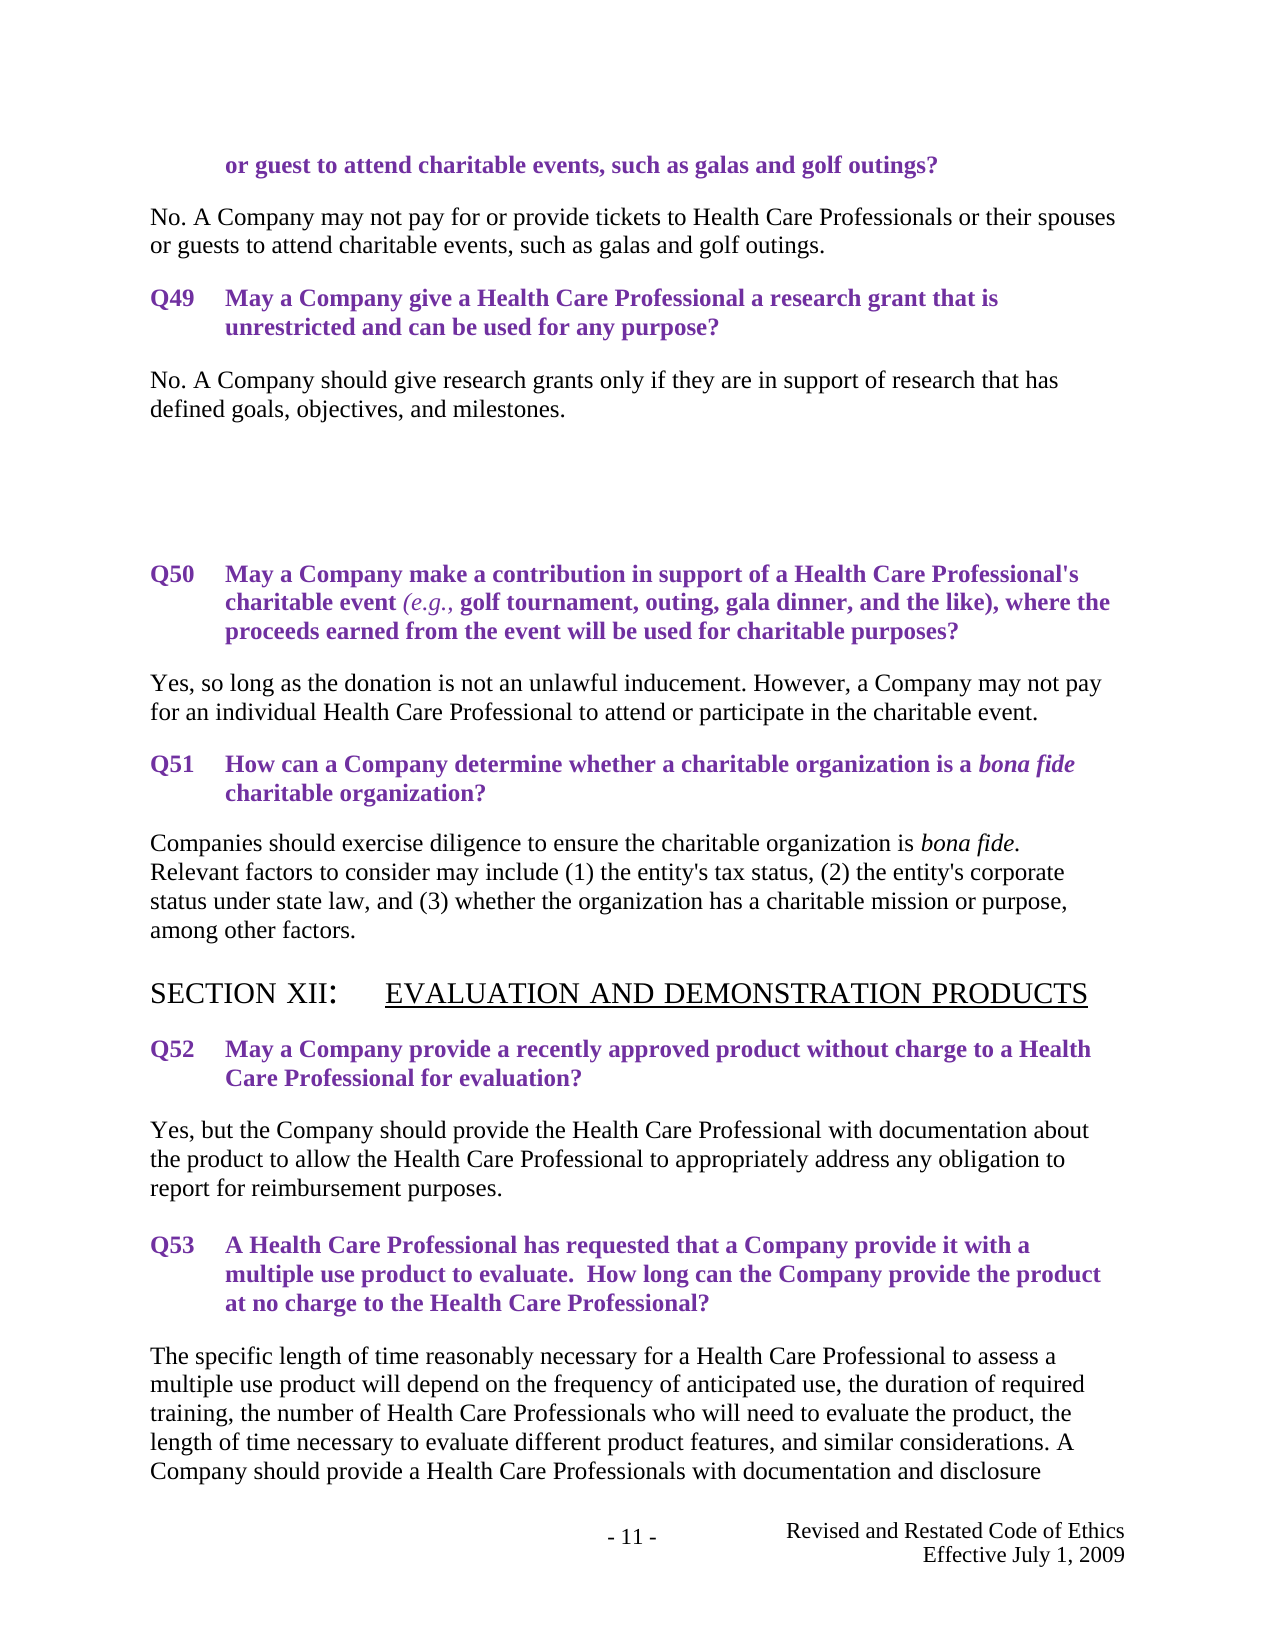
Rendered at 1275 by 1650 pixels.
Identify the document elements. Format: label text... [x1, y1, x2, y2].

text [150, 150, 1125, 179]
text Q51 How can a Company determine whether a charitable organization is a bona fide charitable organization? [150, 749, 1125, 806]
text Yes, so long as the donation is not an unlawful inducement. However, a Company may not pay for an individual Health Care Professional to attend or participate in the charitable event. [150, 668, 1125, 725]
text Q52 May a Company provide a recently approved product without charge to a Health Care Professional for evaluation? [150, 1034, 1125, 1092]
text Q50 May a Company make a contribution in support of a Health Care Professional's charitable event (e.g., golf tournament, outing, gala dinner, and the like), where the proceeds earned from the event will be used for charitable purposes? [150, 559, 1125, 645]
text Q53 A Health Care Professional has requested that a Company provide it with a multiple use product to evaluate. How long can the Company provide the product at no charge to the Health Care Professional? [150, 1230, 1125, 1316]
text Companies should exercise diligence to ensure the charitable organization is bona fide. Relevant factors to consider may include (1) the entity's tax status, (2) the entity's corporate status under state law, and (3) whether the organization has a charitable mission or purpose, among other factors. [150, 828, 1125, 943]
text Q49 May a Company give a Health Care Professional a research grant that is unrestricted and can be used for any purpose? [150, 283, 1125, 340]
text section xii: evaluation and demonstration products [150, 968, 1125, 1012]
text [150, 1341, 1125, 1484]
text No. A Company may not pay for or provide tickets to Health Care Professionals or their spouses or guests to attend charitable events, such as galas and golf outings. [150, 202, 1125, 259]
text No. A Company should give research grants only if they are in support of research that has defined goals, objectives, and milestones. [150, 365, 1125, 423]
text Yes, but the Company should provide the Health Care Professional with documentation about the product to allow the Health Care Professional to appropriately address any obligation to report for reimbursement purposes. [150, 1116, 1125, 1202]
